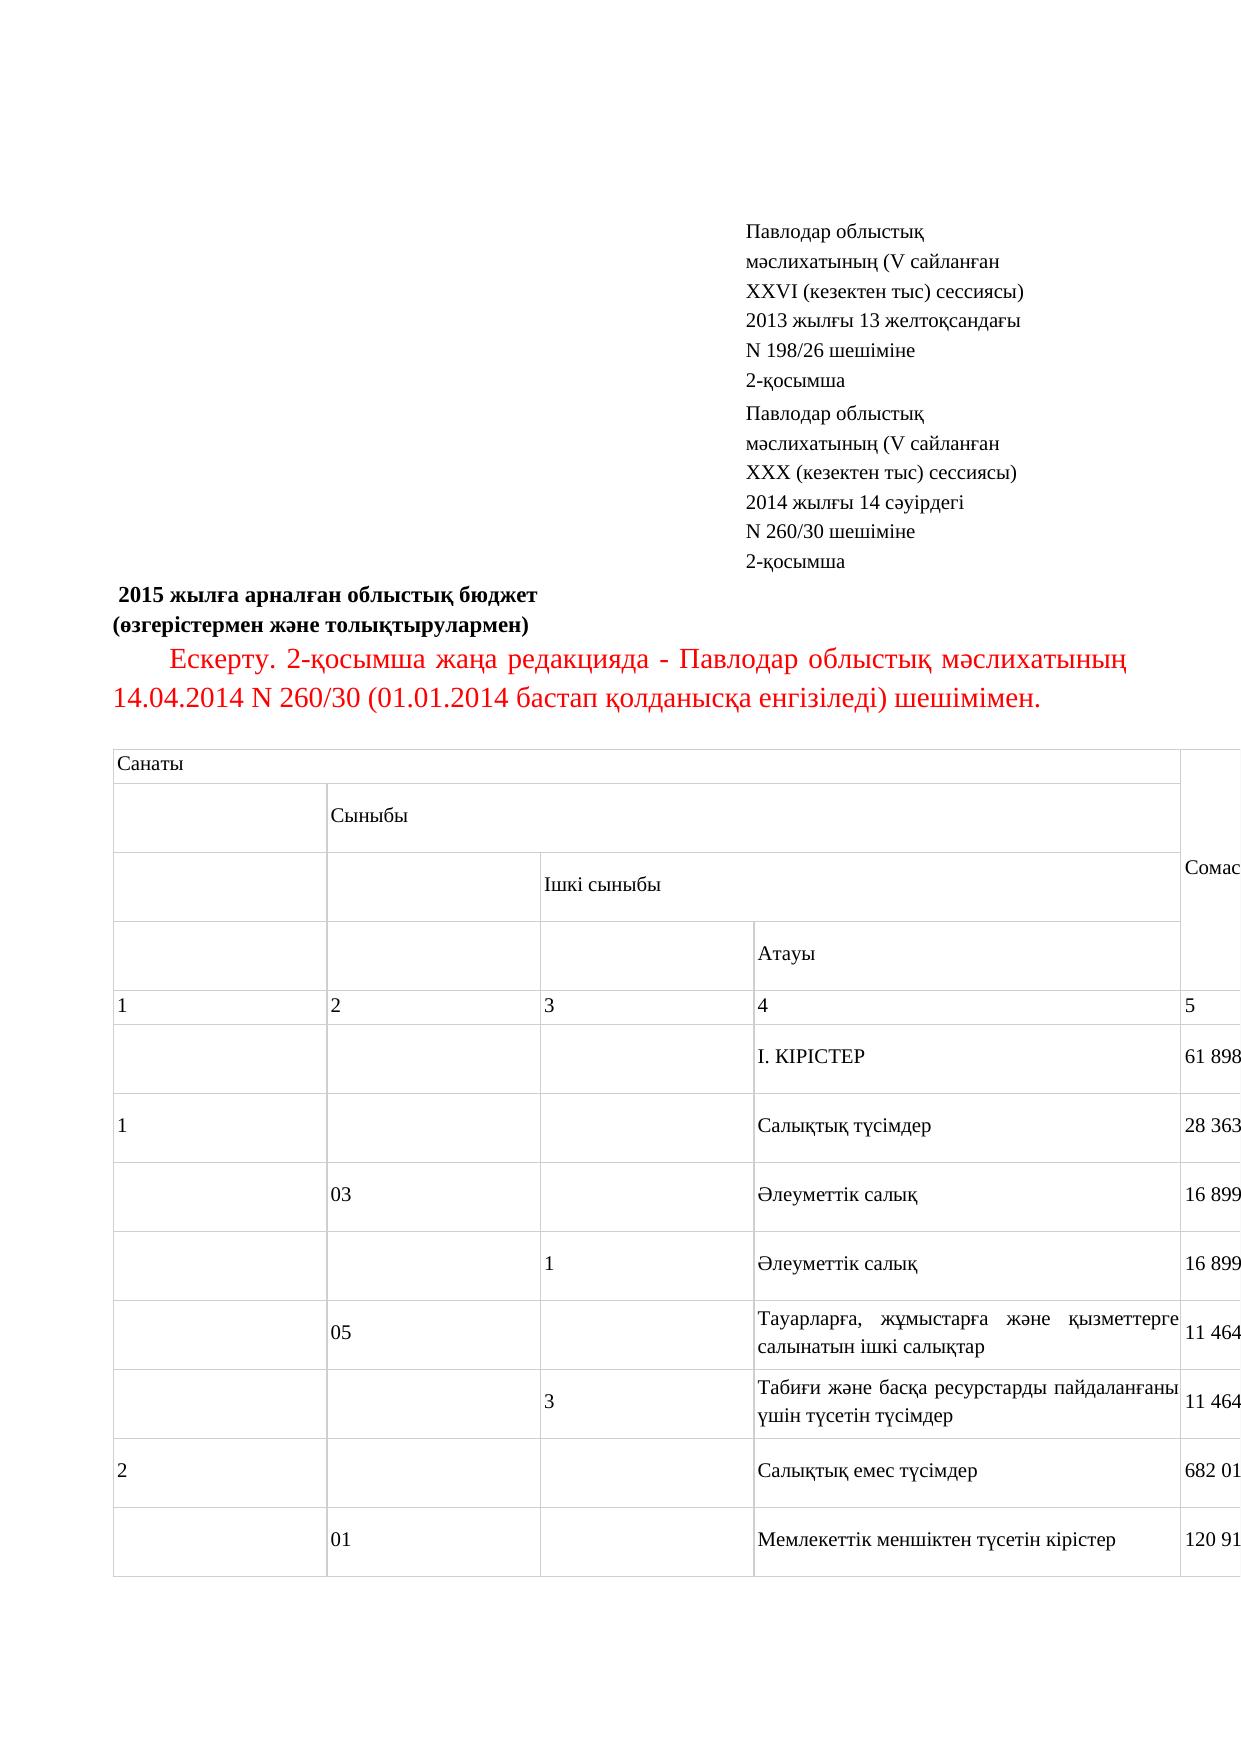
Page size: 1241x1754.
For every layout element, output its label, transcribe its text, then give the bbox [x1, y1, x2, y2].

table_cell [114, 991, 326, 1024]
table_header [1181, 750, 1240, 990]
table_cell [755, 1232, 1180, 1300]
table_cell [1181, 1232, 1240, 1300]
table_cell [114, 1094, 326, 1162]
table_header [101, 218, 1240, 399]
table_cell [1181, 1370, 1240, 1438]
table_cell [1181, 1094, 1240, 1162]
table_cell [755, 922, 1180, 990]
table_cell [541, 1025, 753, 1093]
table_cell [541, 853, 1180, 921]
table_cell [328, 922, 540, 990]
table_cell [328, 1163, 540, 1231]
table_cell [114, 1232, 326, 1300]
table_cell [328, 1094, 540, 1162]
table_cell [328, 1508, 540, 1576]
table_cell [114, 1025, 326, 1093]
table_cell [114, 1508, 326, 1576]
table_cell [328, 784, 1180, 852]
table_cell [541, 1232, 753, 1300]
text 2015 жылға арналған облыстық бюджет (өзгерiстермен және толықтырулармен) [112, 581, 1128, 637]
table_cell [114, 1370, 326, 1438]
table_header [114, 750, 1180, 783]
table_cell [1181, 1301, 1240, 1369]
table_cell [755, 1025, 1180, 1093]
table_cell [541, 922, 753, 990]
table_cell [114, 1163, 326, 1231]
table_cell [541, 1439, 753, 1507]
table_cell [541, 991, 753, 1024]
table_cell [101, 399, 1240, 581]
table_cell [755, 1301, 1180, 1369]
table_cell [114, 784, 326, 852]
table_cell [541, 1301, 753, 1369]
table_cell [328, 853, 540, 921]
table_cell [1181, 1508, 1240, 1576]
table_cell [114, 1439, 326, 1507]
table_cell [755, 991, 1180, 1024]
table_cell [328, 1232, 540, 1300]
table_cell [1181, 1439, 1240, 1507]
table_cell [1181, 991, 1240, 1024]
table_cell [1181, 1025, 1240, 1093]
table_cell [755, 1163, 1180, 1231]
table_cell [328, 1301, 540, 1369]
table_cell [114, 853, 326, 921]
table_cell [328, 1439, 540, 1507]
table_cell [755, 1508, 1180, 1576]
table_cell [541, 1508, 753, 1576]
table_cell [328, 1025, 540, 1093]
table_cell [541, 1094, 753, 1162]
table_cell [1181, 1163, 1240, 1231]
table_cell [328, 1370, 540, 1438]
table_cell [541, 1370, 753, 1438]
text Ескерту. 2-қосымша жаңа редакцияда - Павлодар облыстық мәслихатының 14.04.2014 N 260/30 (01.01.2014 бастап қолданысқа енгізіледі) шешімімен. [112, 641, 1128, 713]
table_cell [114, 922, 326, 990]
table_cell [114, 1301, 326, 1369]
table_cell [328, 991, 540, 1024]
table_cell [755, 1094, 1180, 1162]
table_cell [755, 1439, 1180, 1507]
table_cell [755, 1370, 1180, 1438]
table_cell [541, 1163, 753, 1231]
